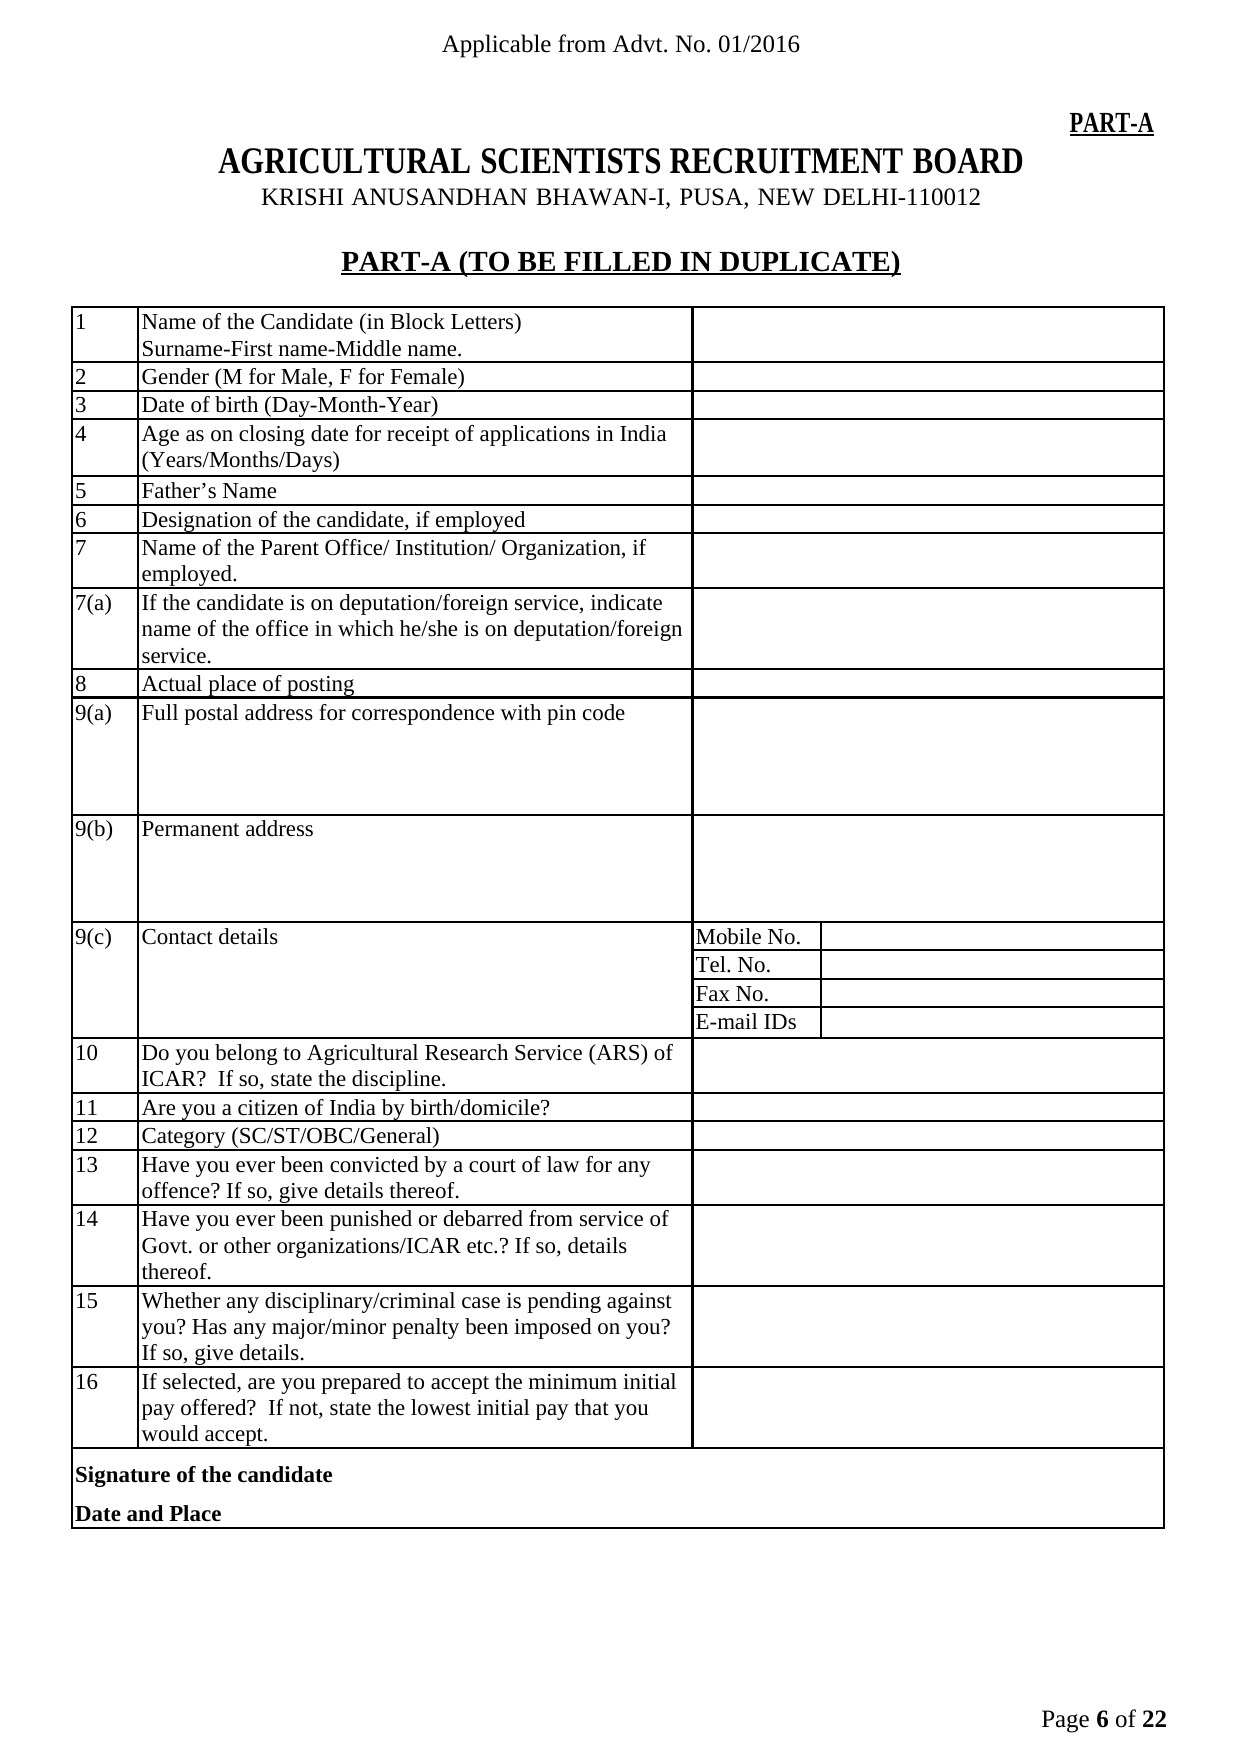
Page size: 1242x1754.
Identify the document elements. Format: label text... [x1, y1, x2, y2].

table_cell 8 [73, 670, 137, 696]
table_cell [694, 363, 1163, 389]
table_cell Have you ever been convicted by a court of law for any offence? If so, give details thereof. [139, 1151, 691, 1203]
table_cell 5 [73, 477, 137, 504]
text PART-A (TO BE FILLED IN DUPLICATE) [75, 244, 1167, 277]
table_header 1 [73, 308, 137, 361]
table_cell [694, 420, 1163, 475]
table_cell [694, 670, 1163, 696]
table_cell [694, 1151, 1163, 1203]
table_cell Date of birth (Day-Month-Year) [139, 392, 691, 418]
table_cell 12 [73, 1122, 137, 1149]
table_cell Contact details [139, 923, 691, 1037]
table_cell 14 [73, 1206, 137, 1284]
table_cell Full postal address for correspondence with pin code [139, 699, 691, 813]
table_cell 6 [73, 506, 137, 532]
table_cell [694, 506, 1163, 532]
table_cell 13 [73, 1151, 137, 1203]
table_cell [694, 477, 1163, 504]
table_cell Are you a citizen of India by birth/domicile? [139, 1094, 691, 1120]
table_cell [822, 923, 1163, 949]
table_cell 16 [73, 1368, 137, 1447]
table_cell E-mail IDs [694, 1008, 820, 1037]
table_cell Name of the Parent Office/ Institution/ Organization, if employed. [139, 534, 691, 587]
table_cell [694, 1206, 1163, 1284]
table_cell 2 [73, 363, 137, 389]
table_cell [822, 951, 1163, 978]
table_cell [694, 589, 1163, 668]
table_cell 7(a) [73, 589, 137, 668]
table_cell [694, 699, 1163, 813]
table_cell 11 [73, 1094, 137, 1120]
table_cell [694, 1039, 1163, 1092]
table_header [694, 308, 1163, 361]
table_cell Actual place of posting [139, 670, 691, 696]
table_cell [694, 534, 1163, 587]
table_cell Do you belong to Agricultural Research Service (ARS) of ICAR? If so, state the discipline. [139, 1039, 691, 1092]
table_cell [694, 1122, 1163, 1149]
table_cell Permanent address [139, 816, 691, 921]
table_cell Whether any disciplinary/criminal case is pending against you? Has any major/minor penalty been imposed on you? If so, give details. [139, 1287, 691, 1366]
text AGRICULTURAL SCIENTISTS RECRUITMENT BOARD [75, 138, 1167, 182]
table_cell 3 [73, 392, 137, 418]
table_cell 9(c) [73, 923, 137, 1037]
text KRISHI ANUSANDHAN BHAWAN-I, PUSA, NEW DELHI-110012 [75, 182, 1167, 210]
table_cell Designation of the candidate, if employed [139, 506, 691, 532]
table_cell [822, 1008, 1163, 1037]
table_cell [694, 1094, 1163, 1120]
table_cell Tel. No. [694, 951, 820, 978]
table_cell Gender (M for Male, F for Female) [139, 363, 691, 389]
table_cell 9(a) [73, 699, 137, 813]
table_cell If selected, are you prepared to accept the minimum initial pay offered? If not, state the lowest initial pay that you would accept. [139, 1368, 691, 1447]
table_cell Father’s Name [139, 477, 691, 504]
table_cell Age as on closing date for receipt of applications in India (Years/Months/Days) [139, 420, 691, 475]
table_header Name of the Candidate (in Block Letters) Surname-First name-Middle name. [139, 308, 691, 361]
table_cell Mobile No. [694, 923, 820, 949]
table_cell If the candidate is on deputation/foreign service, indicate name of the office in which he/she is on deputation/foreign service. [139, 589, 691, 668]
table_cell 15 [73, 1287, 137, 1366]
table_cell [822, 980, 1163, 1006]
table_cell 10 [73, 1039, 137, 1092]
table_cell [694, 1368, 1163, 1447]
table_cell [694, 816, 1163, 921]
table_cell 4 [73, 420, 137, 475]
table_cell Signature of the candidate Date and Place [73, 1449, 1163, 1527]
table_cell Category (SC/ST/OBC/General) [139, 1122, 691, 1149]
table_cell [694, 1287, 1163, 1366]
table_cell 7 [73, 534, 137, 587]
table_cell Fax No. [694, 980, 820, 1006]
table_cell 9(b) [73, 816, 137, 921]
text PART-A [975, 105, 1167, 138]
table_cell Have you ever been punished or debarred from service of Govt. or other organizations/ICAR etc.? If so, details thereof. [139, 1206, 691, 1284]
table_cell [694, 392, 1163, 418]
